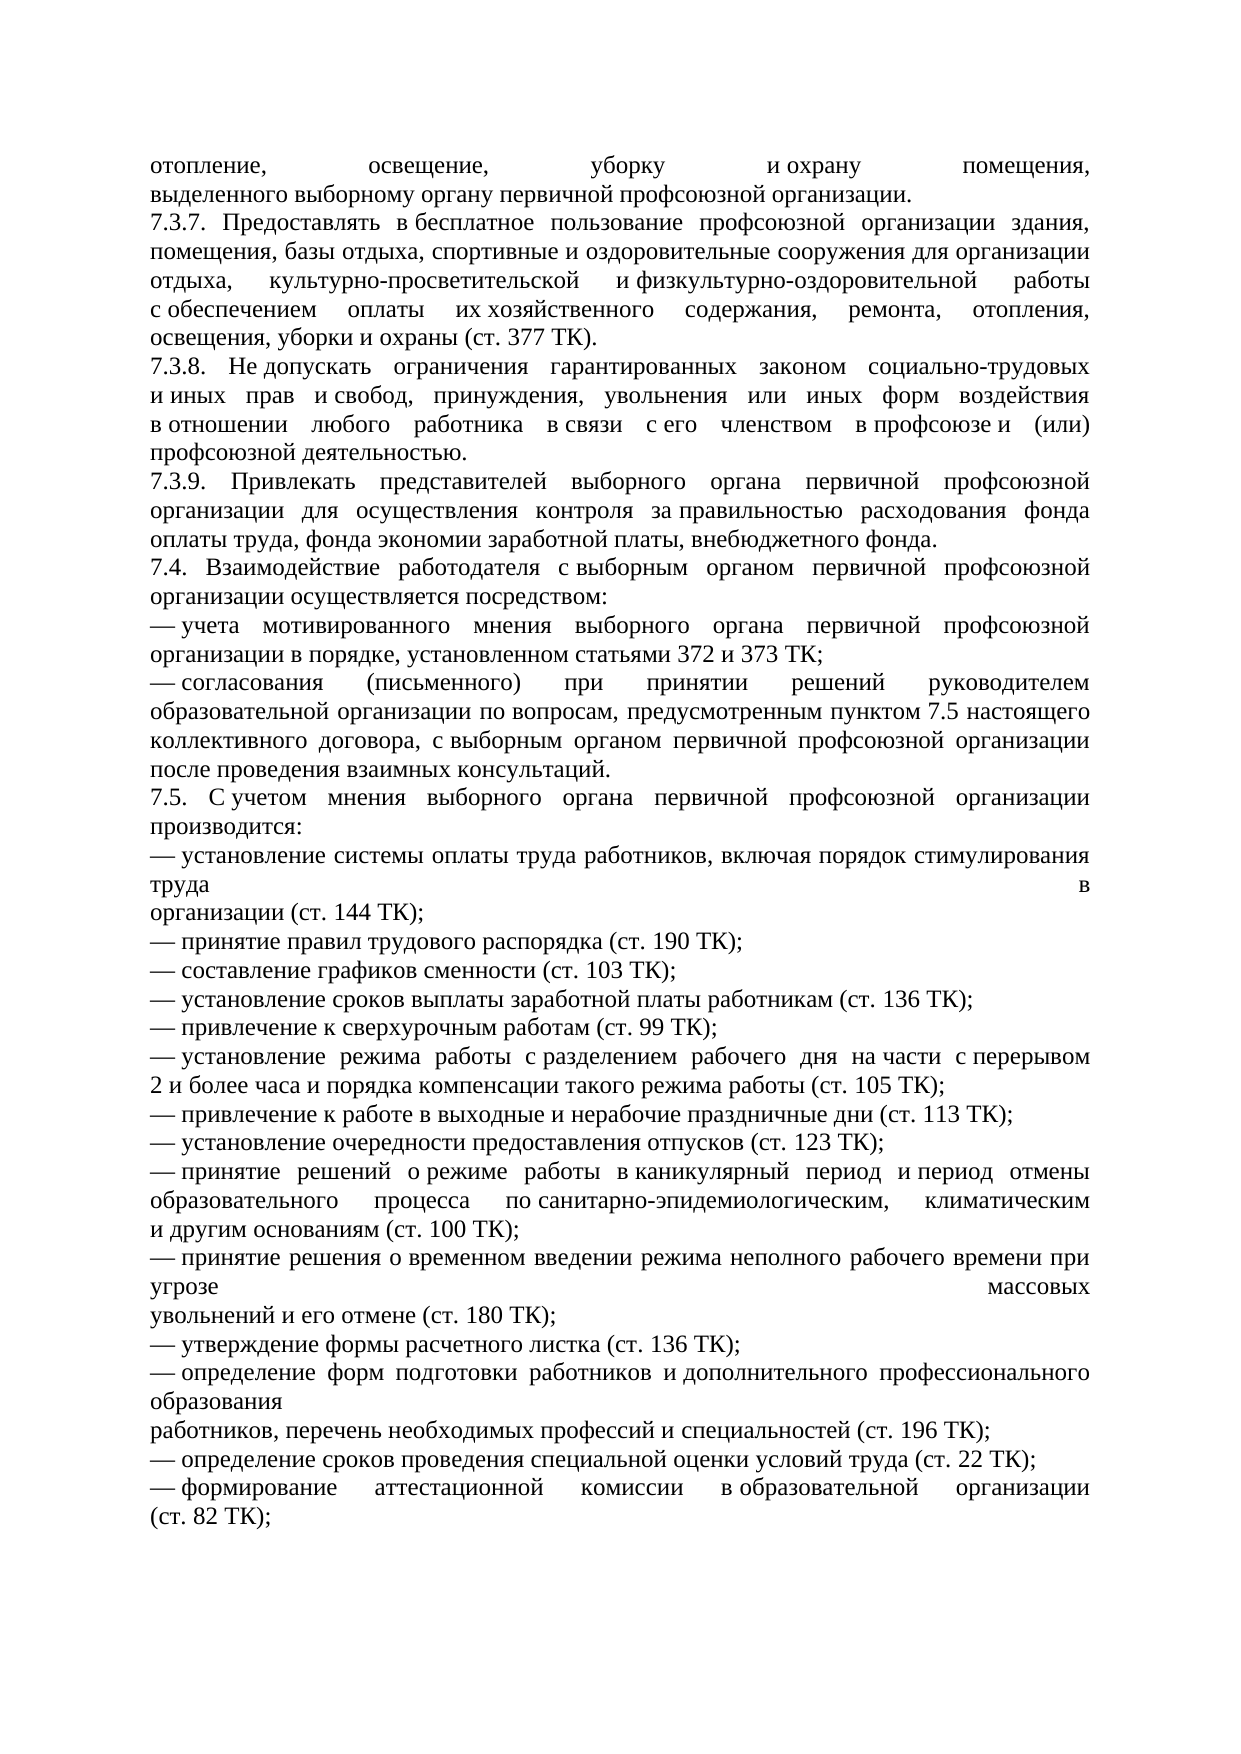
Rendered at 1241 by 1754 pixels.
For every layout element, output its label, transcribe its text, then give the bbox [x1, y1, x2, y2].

text — принятие решения о временном введении режима неполного рабочего времени при угрозе массовых увольнений и его отмене (ст. 180 ТК); [150, 1242, 1090, 1329]
text 7.5. С учетом мнения выборного органа первичной профсоюзной организации производится: [150, 782, 1090, 840]
text — определение сроков проведения специальной оценки условий труда (ст. 22 ТК); [150, 1444, 1090, 1472]
text — привлечение к работе в выходные и нерабочие праздничные дни (ст. 113 ТК); [150, 1099, 1090, 1127]
text — установление системы оплаты труда работников, включая порядок стимулирования труда в организации (ст. 144 ТК); [150, 840, 1090, 926]
text — формирование аттестационной комиссии в образовательной организации (ст. 82 ТК); [150, 1472, 1090, 1530]
text 7.4. Взаимодействие работодателя с выборным органом первичной профсоюзной организации осуществляется посредством: [150, 552, 1090, 610]
text — составление графиков сменности (ст. 103 ТК); [150, 955, 1090, 984]
text — согласования (письменного) при принятии решений руководителем образовательной организации по вопросам, предусмотренным пунктом 7.5 настоящего коллективного договора, с выборным органом первичной профсоюзной организации после проведения взаимных консультаций. [150, 667, 1090, 782]
text — установление сроков выплаты заработной платы работникам (ст. 136 ТК); [150, 984, 1090, 1012]
text — принятие решений о режиме работы в каникулярный период и период отмены образовательного процесса по санитарно-эпидемиологическим, климатическим и другим основаниям (ст. 100 ТК); [150, 1156, 1090, 1242]
text — установление очередности предоставления отпусков (ст. 123 ТК); [150, 1127, 1090, 1156]
text 7.3.7. Предоставлять в бесплатное пользование профсоюзной организации здания, помещения, базы отдыха, спортивные и оздоровительные сооружения для организации отдыха, культурно-просветительской и физкультурно-оздоровительной работы с обеспечением оплаты их хозяйственного содержания, ремонта, отопления, освещения, уборки и охраны (ст. 377 ТК). [150, 207, 1090, 351]
text — определение форм подготовки работников и дополнительного профессионального образования работников, перечень необходимых профессий и специальностей (ст. 196 ТК); [150, 1357, 1090, 1444]
text — установление режима работы с разделением рабочего дня на части с перерывом 2 и более часа и порядка компенсации такого режима работы (ст. 105 ТК); [150, 1041, 1090, 1099]
text — принятие правил трудового распорядка (ст. 190 ТК); [150, 926, 1090, 955]
text — учета мотивированного мнения выборного органа первичной профсоюзной организации в порядке, установленном статьями 372 и 373 ТК; [150, 610, 1090, 667]
text 7.3.8. Не допускать ограничения гарантированных законом социально-трудовых и иных прав и свобод, принуждения, увольнения или иных форм воздействия в отношении любого работника в связи с его членством в профсоюзе и (или) профсоюзной деятельностью. [150, 351, 1090, 466]
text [150, 150, 1090, 207]
text — привлечение к сверхурочным работам (ст. 99 ТК); [150, 1012, 1090, 1041]
text — утверждение формы расчетного листка (ст. 136 ТК); [150, 1329, 1090, 1357]
text 7.3.9. Привлекать представителей выборного органа первичной профсоюзной организации для осуществления контроля за правильностью расходования фонда оплаты труда, фонда экономии заработной платы, внебюджетного фонда. [150, 466, 1090, 552]
